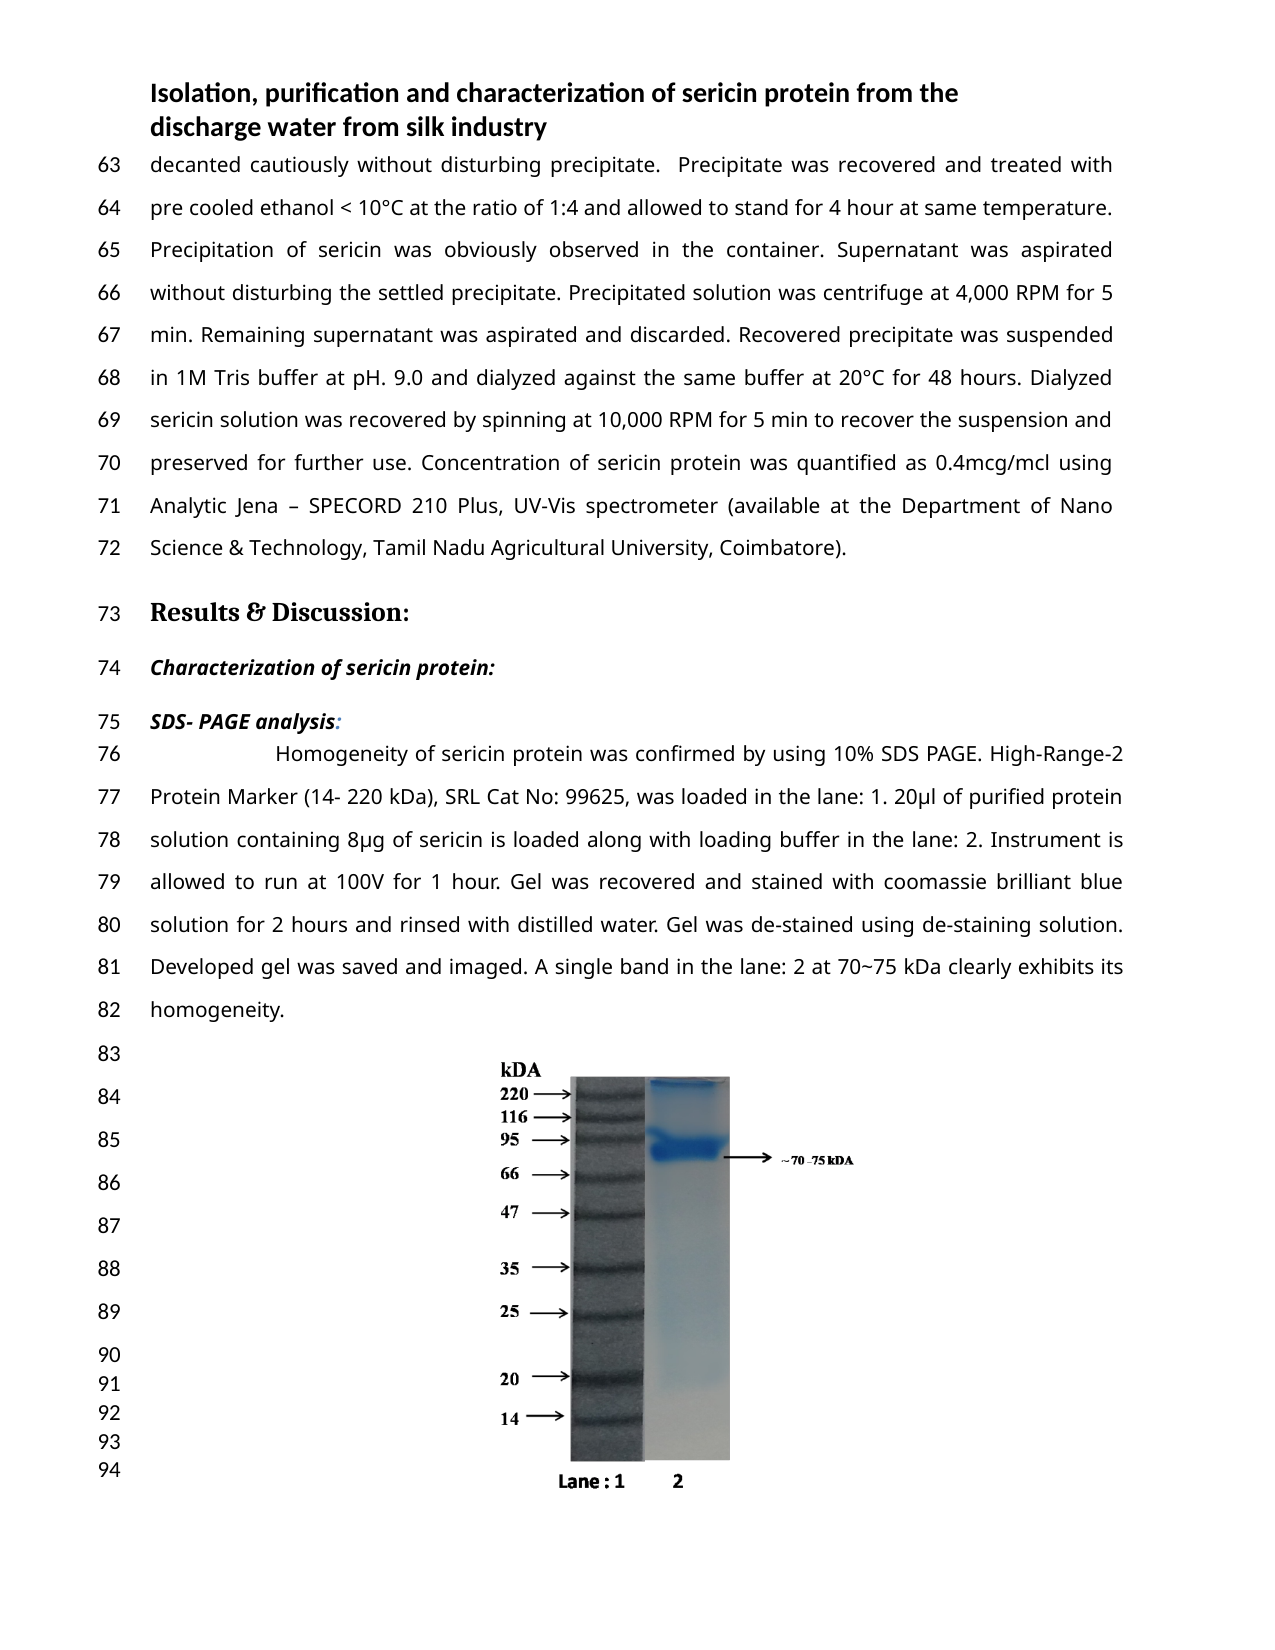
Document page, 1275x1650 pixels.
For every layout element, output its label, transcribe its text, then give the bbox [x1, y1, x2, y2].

subtitle Homogeneity of sericin protein was confirmed by using 10% SDS PAGE. High-Range-2 Protein Marker (14- 220 kDa), SRL Cat No: 99625, was loaded in the lane: 1. 20μl of purified protein solution containing 8μg of sericin is loaded along with loading buffer in the lane: 2. Instrument is allowed to run at 100V for 1 hour. Gel was recovered and stained with coomassie brilliant blue solution for 2 hours and rinsed with distilled water. Gel was de-stained using de-staining solution. Developed gel was saved and imaged. A single band in the lane: 2 at 70~75 kDa clearly exhibits its homogeneity. [150, 739, 1125, 1023]
subtitle Characterization of sericin protein: [150, 653, 1125, 682]
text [150, 150, 1114, 562]
picture [486, 1048, 864, 1499]
subtitle SDS- PAGE analysis: [150, 707, 1125, 735]
subtitle Results & Discussion: [150, 597, 1125, 628]
